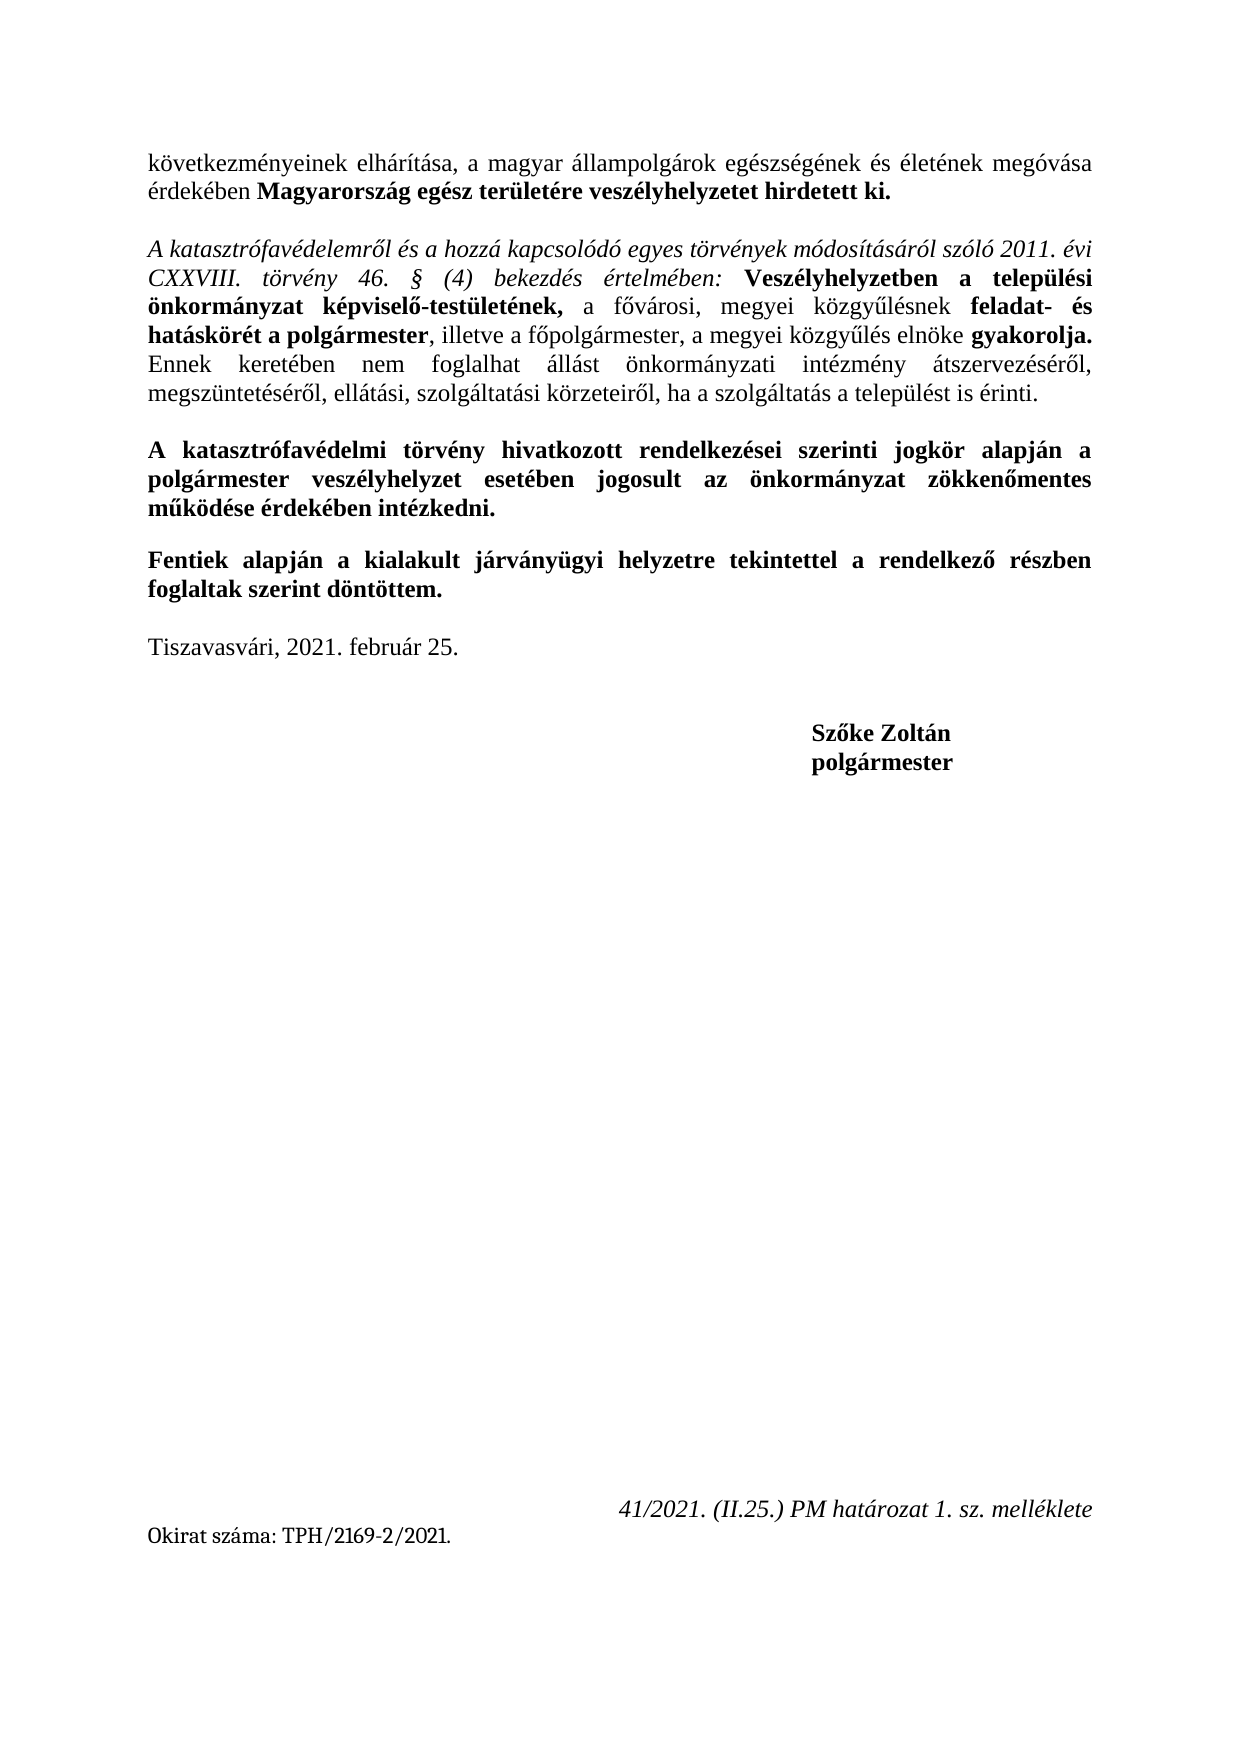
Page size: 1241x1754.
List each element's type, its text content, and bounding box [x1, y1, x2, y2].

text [148, 148, 1093, 205]
text Tiszavasvári, 2021. február 25. [148, 632, 1093, 660]
text A katasztrófavédelemről és a hozzá kapcsolódó egyes törvények módosításáról szóló 2011. évi CXXVIII. törvény 46. § (4) bekezdés értelmében: Veszélyhelyzetben a települési önkormányzat képviselő-testületének, a fővárosi, megyei közgyűlésnek feladat- és hatáskörét a polgármester, illetve a főpolgármester, a megyei közgyűlés elnöke gyakorolja. Ennek keretében nem foglalhat állást önkormányzati intézmény átszervezéséről, megszüntetéséről, ellátási, szolgáltatási körzeteiről, ha a szolgáltatás a települést is érinti. [148, 234, 1093, 406]
text Szőke Zoltán [148, 718, 1093, 747]
text Fentiek alapján a kialakult járványügyi helyzetre tekintettel a rendelkező részben foglaltak szerint döntöttem. [148, 545, 1093, 603]
text Okirat száma: TPH/2169-2/2021. [148, 1523, 1093, 1549]
text A katasztrófavédelmi törvény hivatkozott rendelkezései szerinti jogkör alapján a polgármester veszélyhelyzet esetében jogosult az önkormányzat zökkenőmentes működése érdekében intézkedni. [148, 435, 1093, 521]
text 41/2021. (II.25.) PM határozat 1. sz. melléklete [148, 1494, 1093, 1523]
text polgármester [148, 747, 1093, 775]
